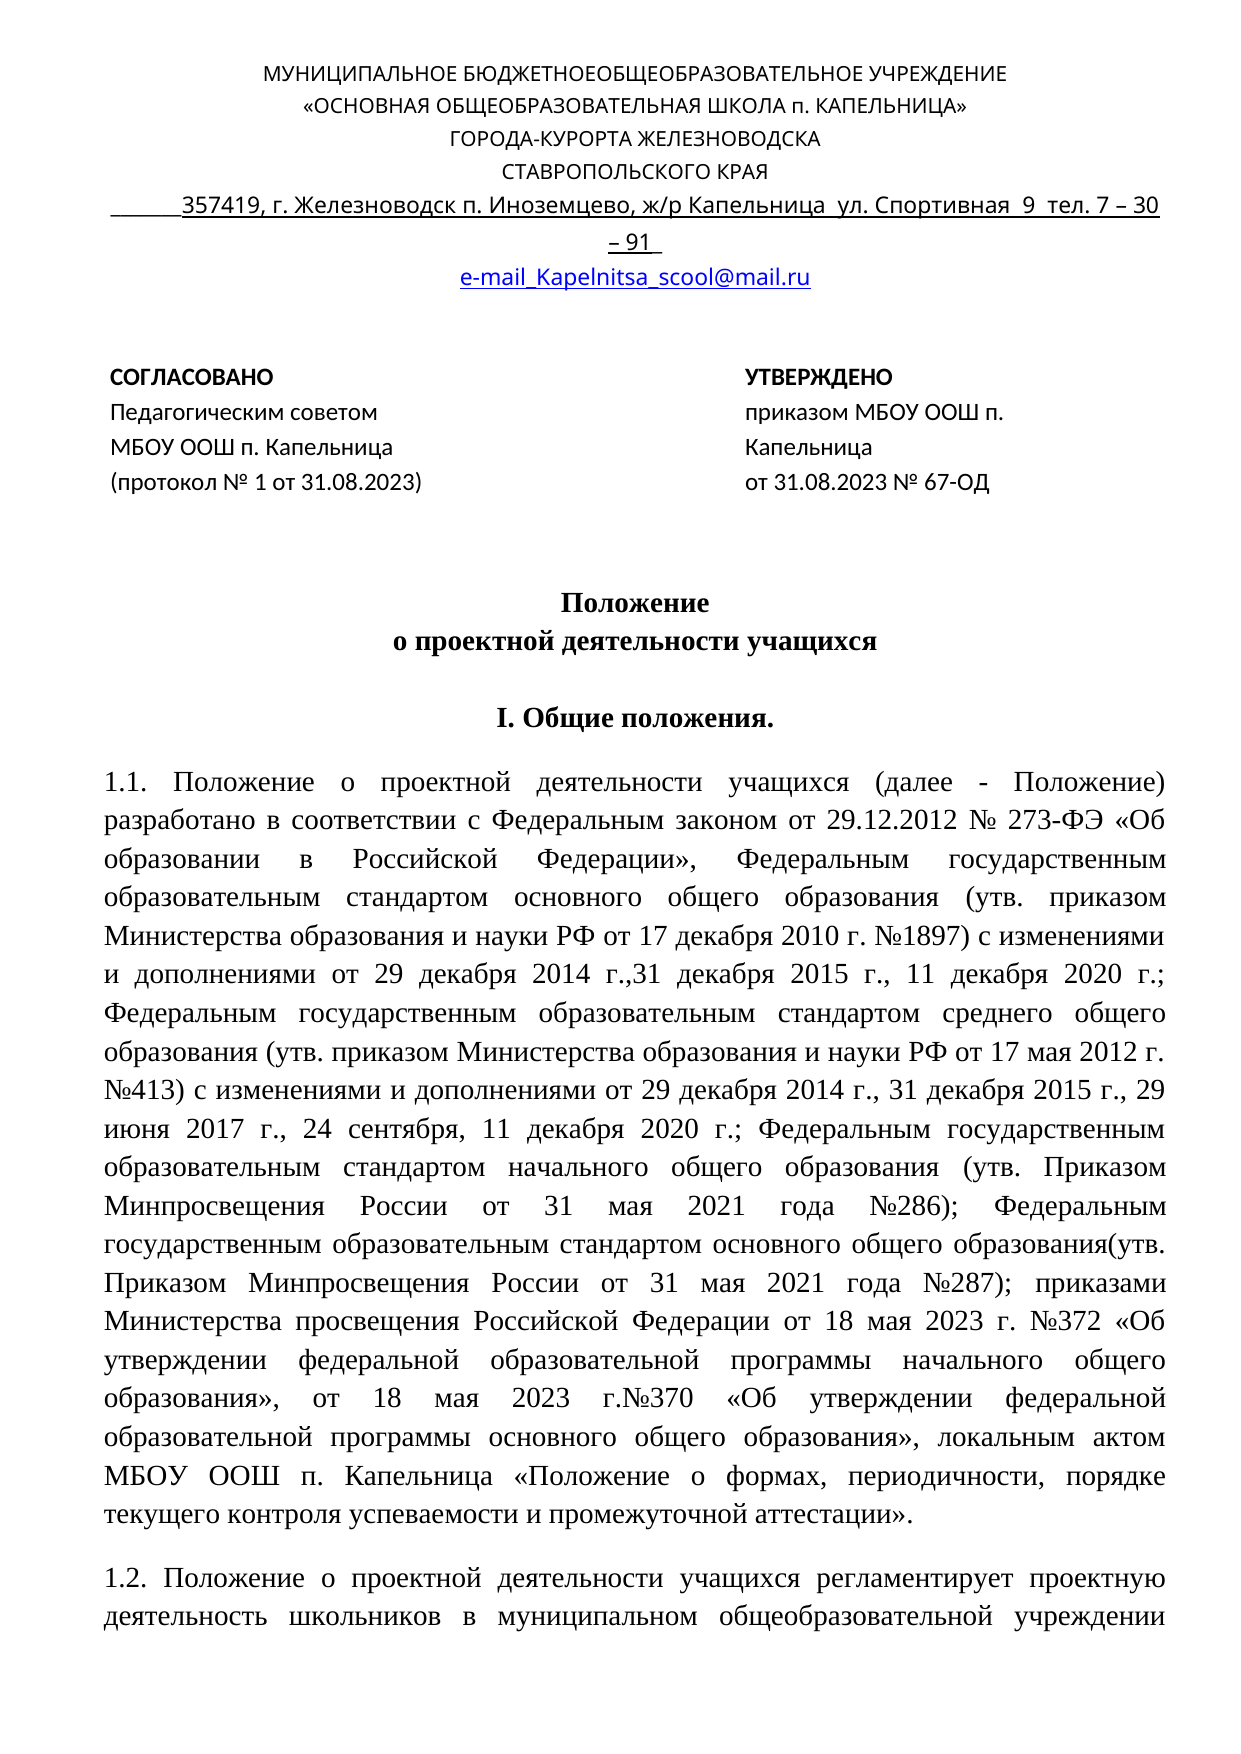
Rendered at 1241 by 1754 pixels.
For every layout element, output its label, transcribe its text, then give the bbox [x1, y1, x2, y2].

text _______357419, г. Железноводск п. Иноземцево, ж/р Капельница ул. Спортивная 9 тел. 7 – 30 – 91_ [103, 189, 1167, 257]
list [103, 1560, 1167, 1632]
table_header СОГЛАСОВАНО Педагогическим советом МБОУ ООШ п. Капельница (протокол № 1 от 31.08.2023) [102, 353, 430, 529]
text СТАВРОПОЛЬСКОГО КРАЯ [103, 157, 1167, 185]
text e-mail_Kapelnitsa_scool@mail.ru [103, 261, 1167, 293]
text «ОСНОВНАЯ ОБЩЕОБРАЗОВАТЕЛЬНАЯ ШКОЛА п. КАПЕЛЬНИЦА» [103, 92, 1167, 120]
text ГОРОДА-КУРОРТА ЖЕЛЕЗНОВОДСКА [103, 124, 1167, 153]
text о проектной деятельности учащихся [103, 623, 1167, 657]
text МУНИЦИПАЛЬНОЕ БЮДЖЕТНОЕОБЩЕОБРАЗОВАТЕЛЬНОЕ УЧРЕЖДЕНИЕ [103, 59, 1167, 87]
text Положение [103, 585, 1167, 618]
list 1.1. Положение о проектной деятельности учащихся (далее - Положение) разработано в соответствии с Федеральным законом от 29.12.2012 № 273-ФЭ «Об образовании в Российской Федерации», Федеральным государственным образовательным стандартом основного общего образования (утв. приказом Министерства образования и науки РФ от 17 декабря 2010 г. №1897) с изменениями и дополнениями от 29 декабря 2014 г.,31 декабря 2015 г., 11 декабря 2020 г.; Федеральным государственным образовательным стандартом среднего общего образования (утв. приказом Министерства образования и науки РФ от 17 мая 2012 г. №413) с изменениями и дополнениями от 29 декабря 2014 г., 31 декабря 2015 г., 29 июня 2017 г., 24 сентября, 11 декабря 2020 г.; Федеральным государственным образовательным стандартом начального общего образования (утв. Приказом Минпросвещения России от 31 мая 2021 года №286); Федеральным государственным образовательным стандартом основного общего образования(утв. Приказом Минпросвещения России от 31 мая 2021 года №287); приказами Министерства просвещения Российской Федерации от 18 мая 2023 г. №372 «Об утверждении федеральной образовательной программы начального общего образования», от 18 мая 2023 г.№370 «Об утверждении федеральной образовательной программы основного общего образования», локальным актом МБОУ ООШ п. Капельница «Положение о формах, периодичности, порядке текущего контроля успеваемости и промежуточной аттестации». [103, 764, 1167, 1530]
table_header УТВЕРЖДЕНО приказом МБОУ ООШ п. Капельница от 31.08.2023 № 67-ОД [430, 353, 1128, 529]
text I. Общие положения. [103, 700, 1167, 734]
